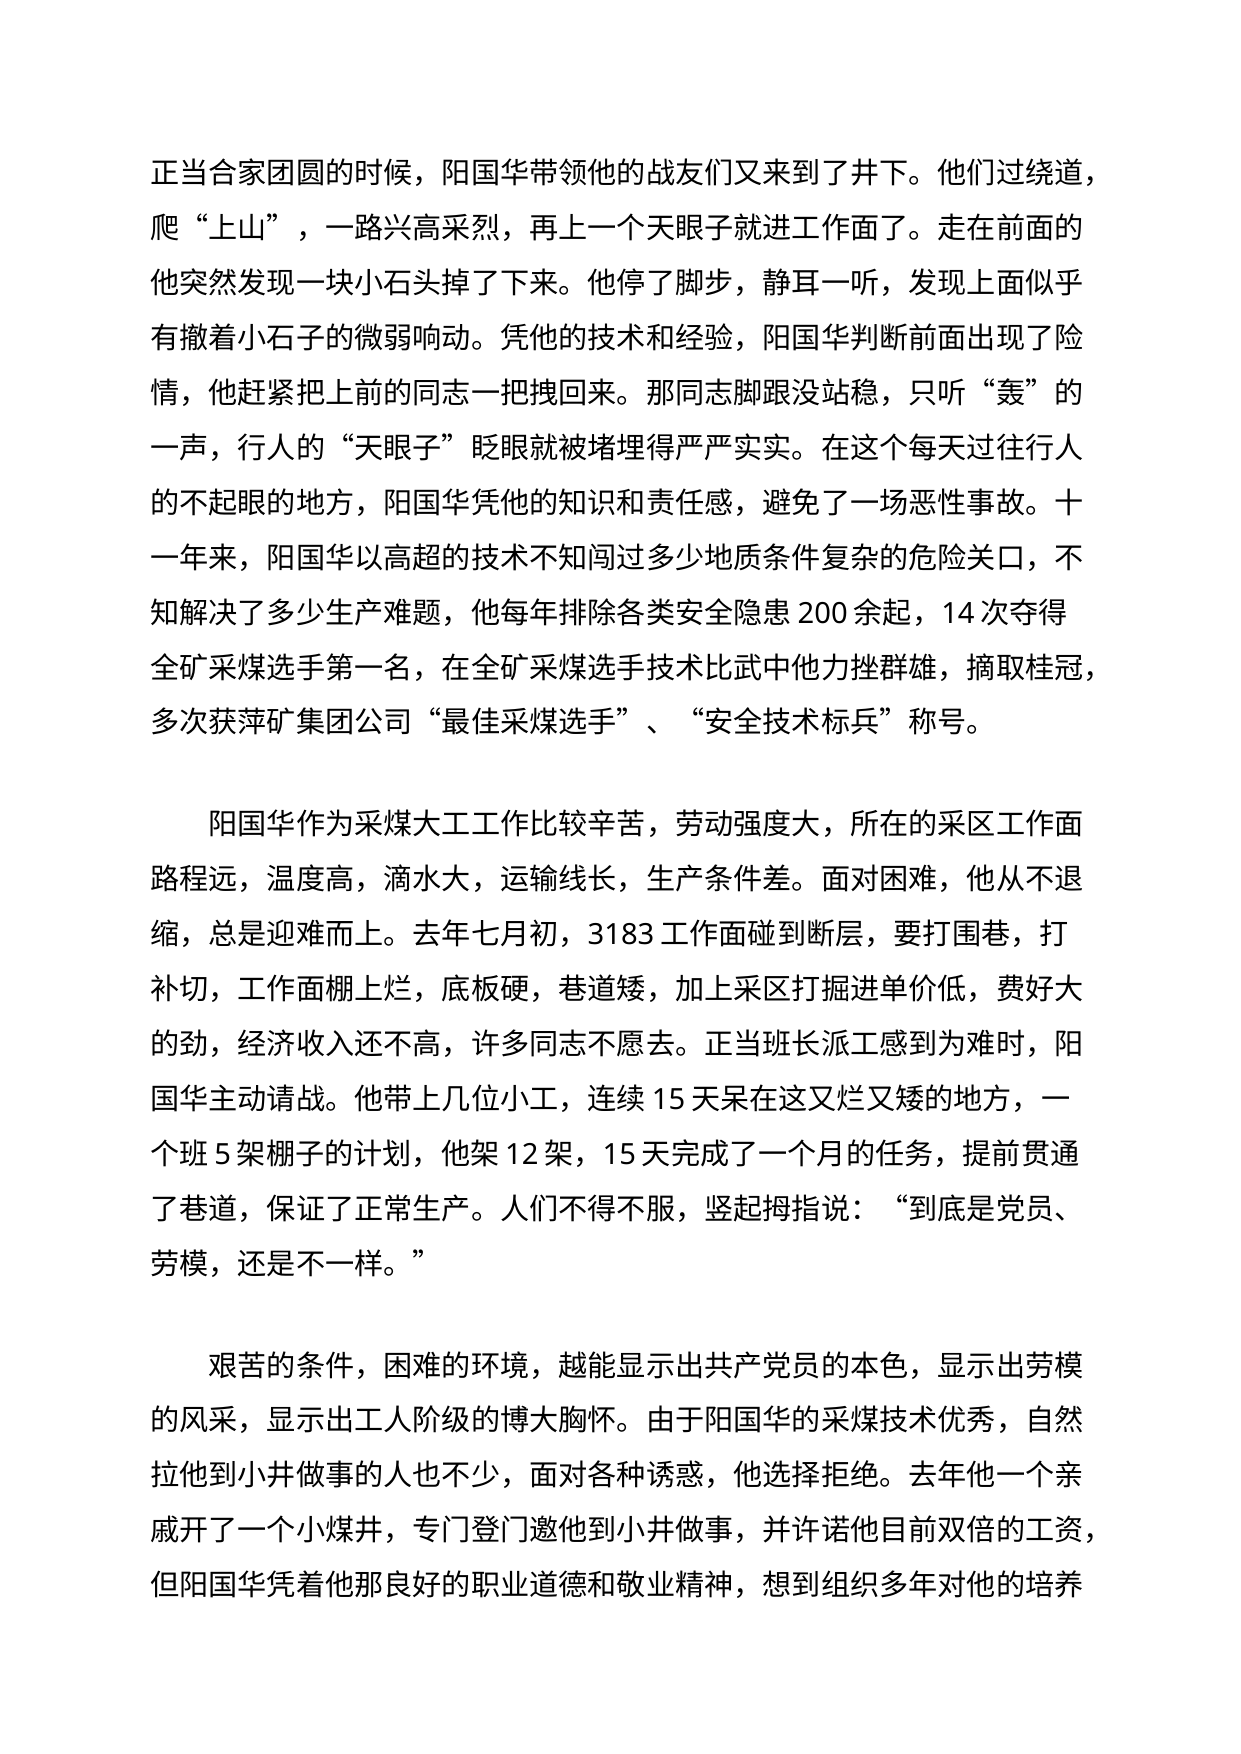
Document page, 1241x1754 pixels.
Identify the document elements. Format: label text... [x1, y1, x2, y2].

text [150, 150, 1090, 741]
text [150, 1342, 1090, 1604]
text 阳国华作为采煤大工工作比较辛苦，劳动强度大，所在的采区工作面路程远，温度高，滴水大，运输线长，生产条件差。面对困难，他从不退缩，总是迎难而上。去年七月初，3183工作面碰到断层，要打围巷，打补切，工作面棚上烂，底板硬，巷道矮，加上采区打掘进单价低，费好大的劲，经济收入还不高，许多同志不愿去。正当班长派工感到为难时，阳国华主动请战。他带上几位小工，连续15天呆在这又烂又矮的地方，一个班5架棚子的计划，他架12架，15天完成了一个月的任务，提前贯通了巷道，保证了正常生产。人们不得不服，竖起拇指说：“到底是党员、劳模，还是不一样。” [150, 801, 1090, 1283]
